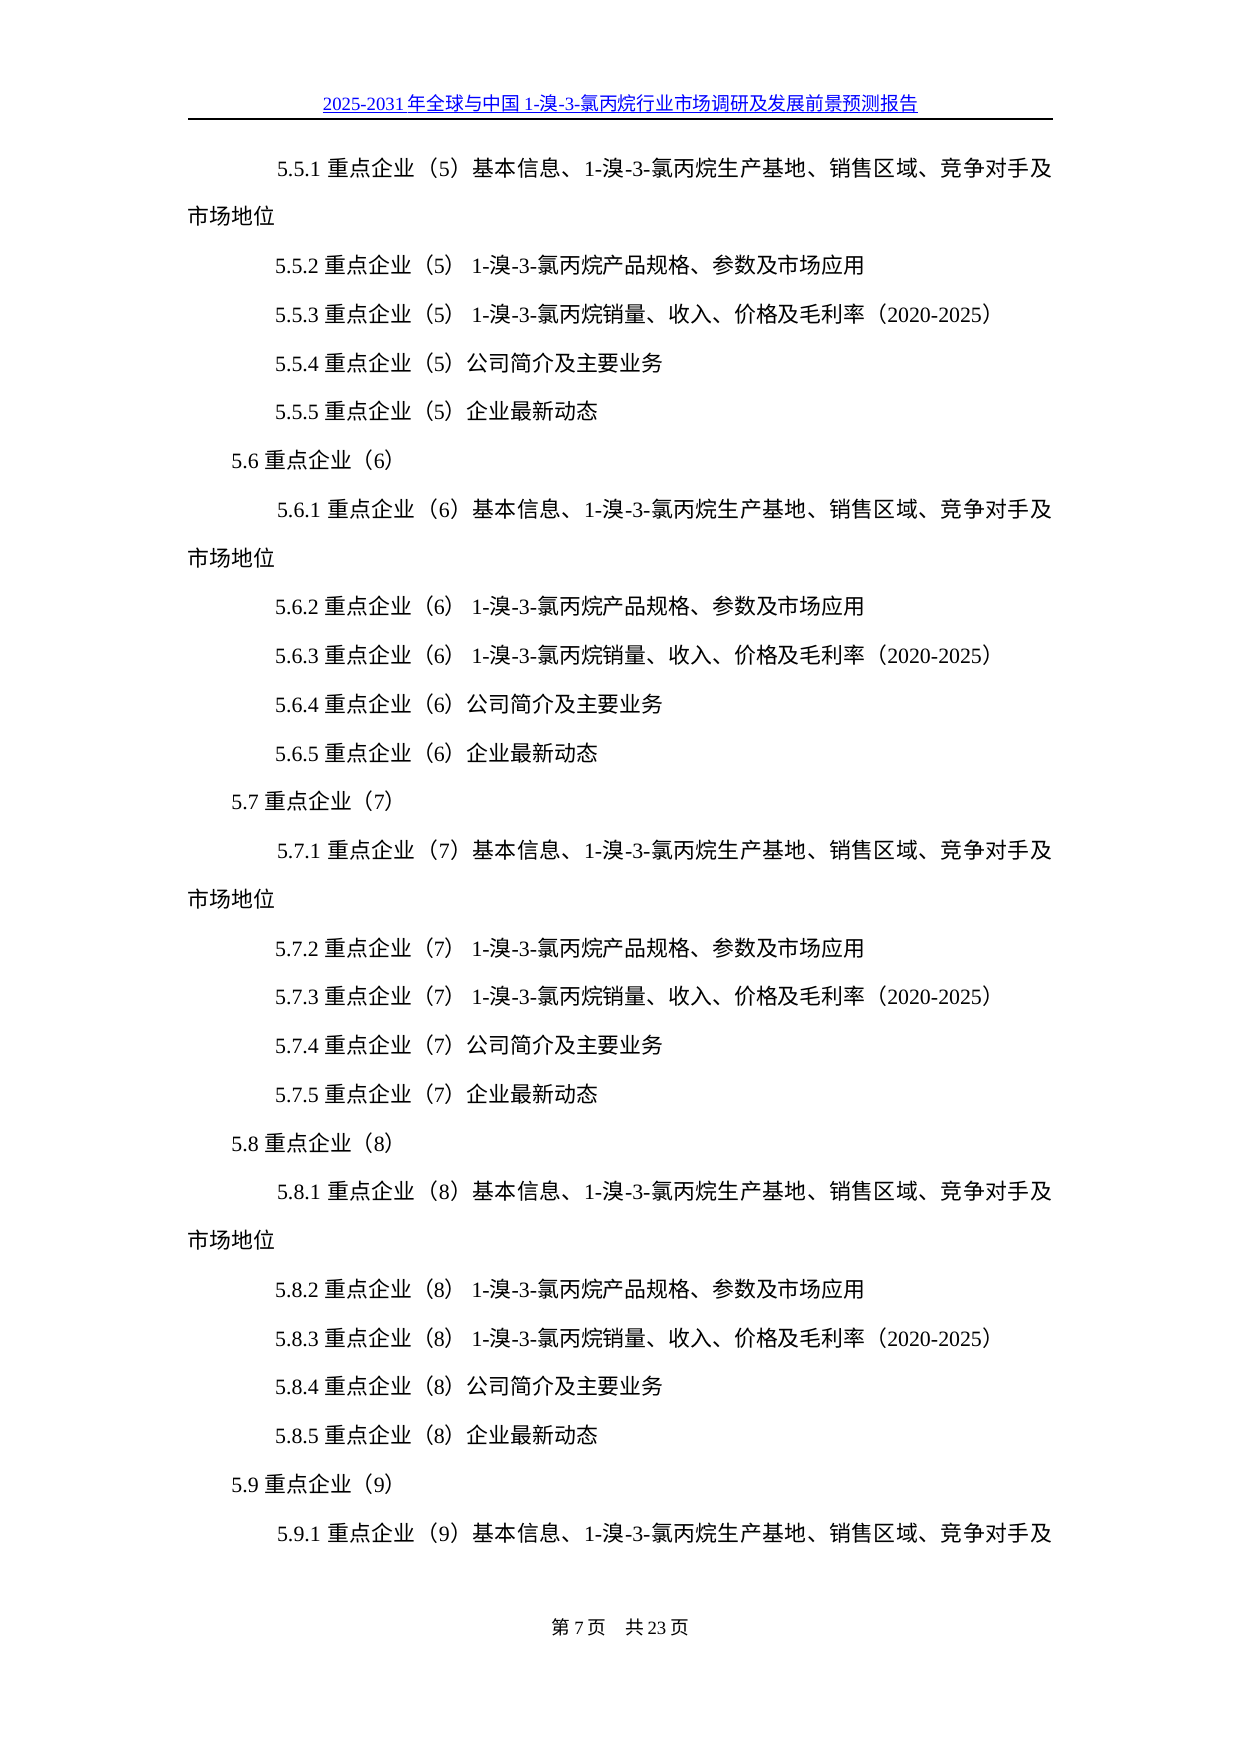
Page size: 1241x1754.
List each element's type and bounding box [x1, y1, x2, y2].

text [187, 150, 1053, 1548]
